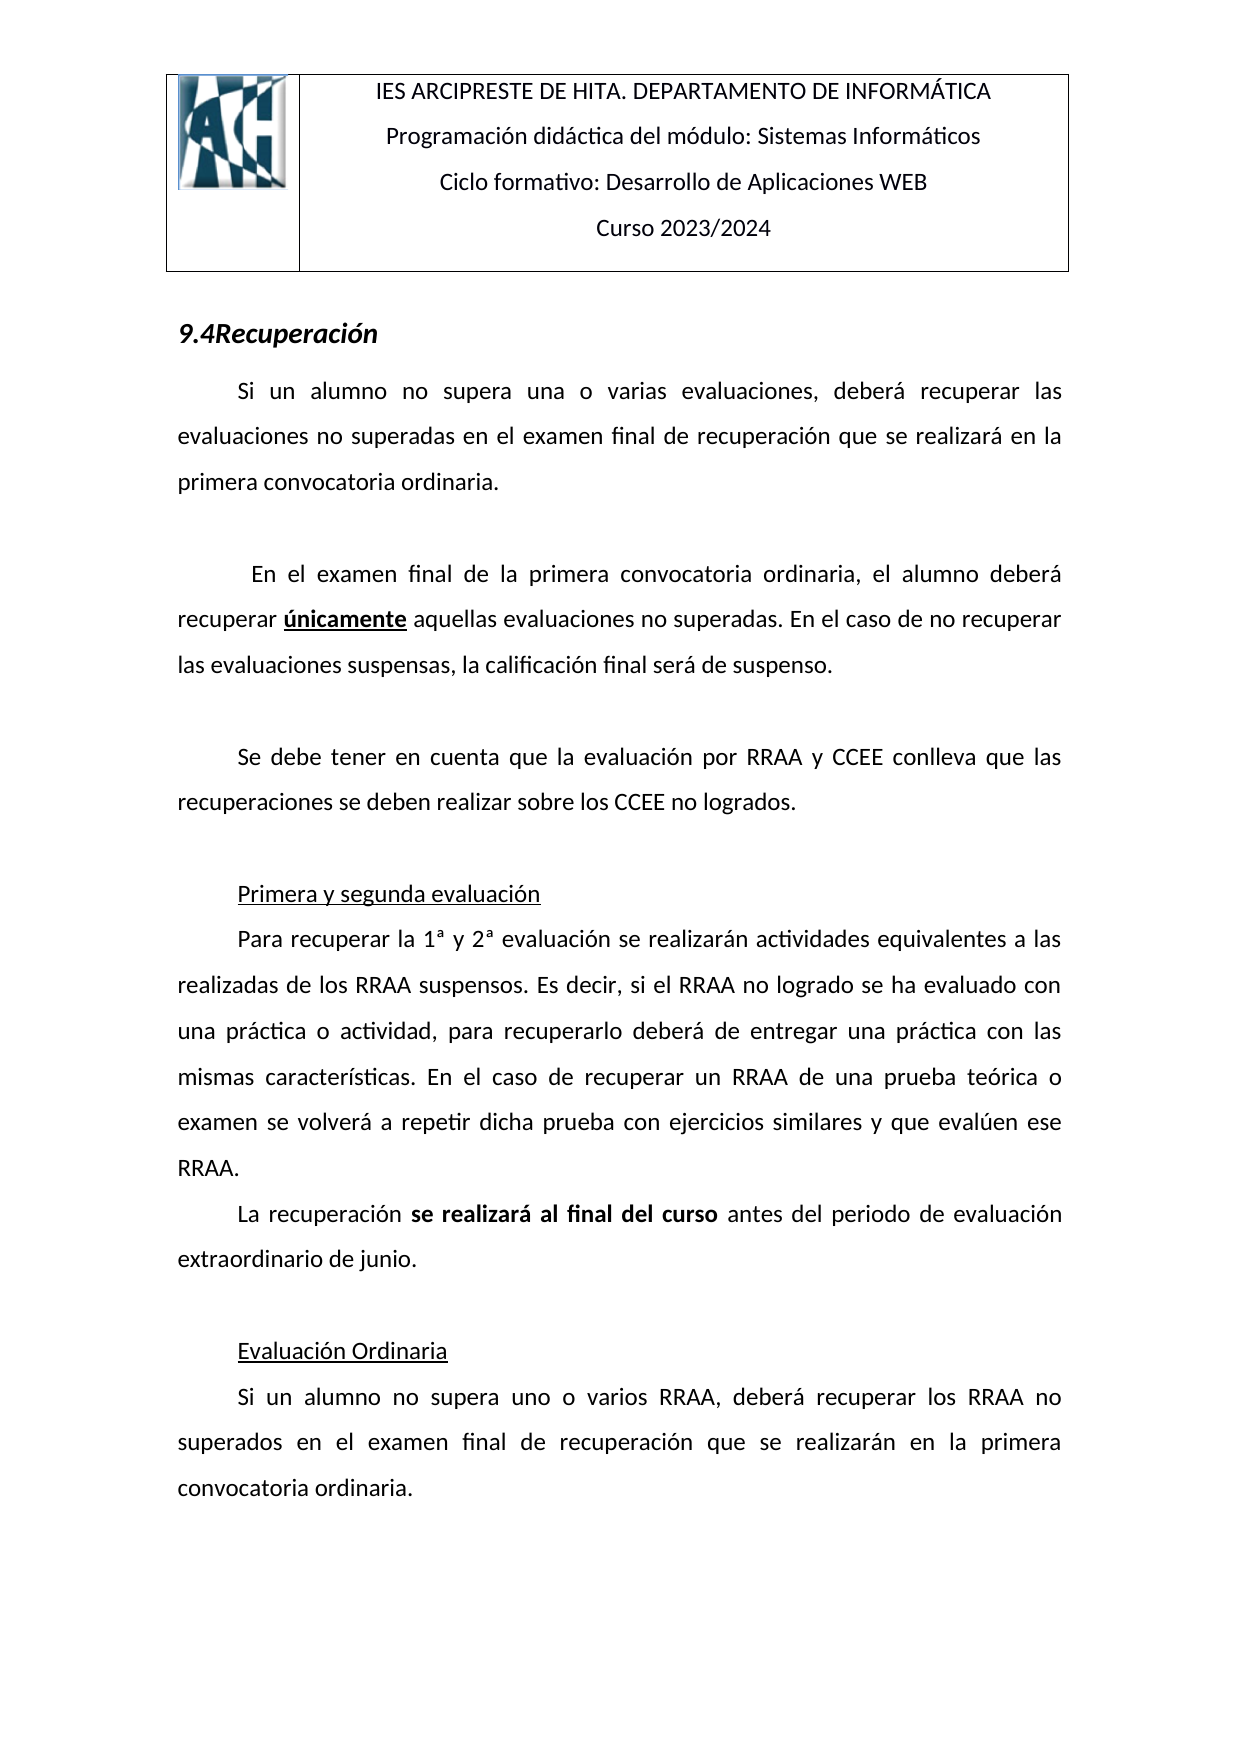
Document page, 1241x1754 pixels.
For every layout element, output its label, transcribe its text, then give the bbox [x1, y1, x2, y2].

text La recuperación se realizará al final del curso antes del periodo de evaluación extraordinario de junio. [177, 1198, 1063, 1274]
text En el examen final de la primera convocatoria ordinaria, el alumno deberá recuperar únicamente aquellas evaluaciones no superadas. En el caso de no recuperar las evaluaciones suspensas, la calificación final será de suspenso. [177, 558, 1063, 680]
text Primera y segunda evaluación [177, 878, 1063, 908]
text Evaluación Ordinaria [177, 1335, 1063, 1366]
text Si un alumno no supera uno o varios RRAA, deberá recuperar los RRAA no superados en el examen final de recuperación que se realizarán en la primera convocatoria ordinaria. [177, 1381, 1063, 1503]
text Para recuperar la 1ª y 2ª evaluación se realizarán actividades equivalentes a las realizadas de los RRAA suspensos. Es decir, si el RRAA no logrado se ha evaluado con una práctica o actividad, para recuperarlo deberá de entregar una práctica con las mismas características. En el caso de recuperar un RRAA de una prueba teórica o examen se volverá a repetir dicha prueba con ejercicios similares y que evalúen ese RRAA. [177, 923, 1063, 1183]
picture [176, 74, 289, 190]
text Si un alumno no supera una o varias evaluaciones, deberá recuperar las evaluaciones no superadas en el examen final de recuperación que se realizará en la primera convocatoria ordinaria. [177, 375, 1063, 497]
list Recuperación [177, 315, 1063, 351]
text Se debe tener en cuenta que la evaluación por RRAA y CCEE conlleva que las recuperaciones se deben realizar sobre los CCEE no logrados. [177, 741, 1063, 817]
